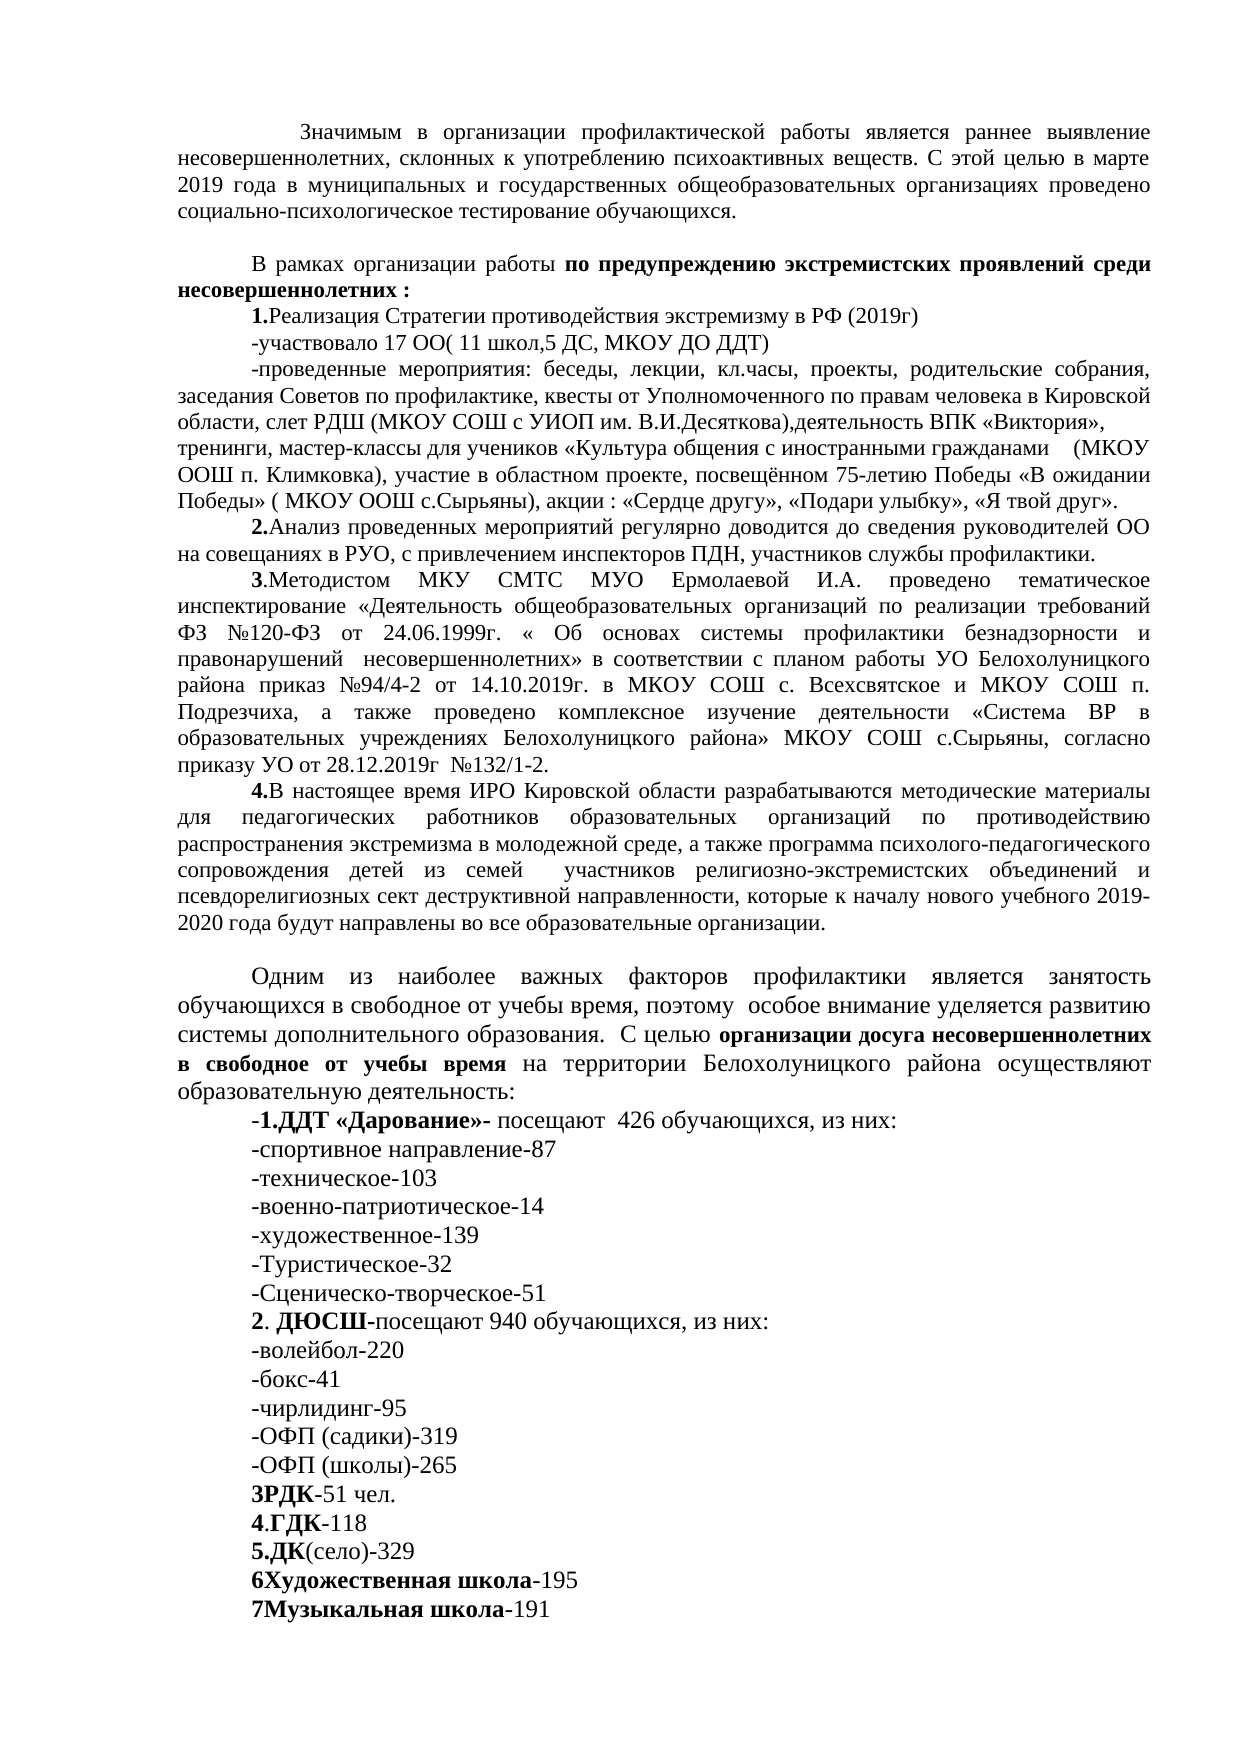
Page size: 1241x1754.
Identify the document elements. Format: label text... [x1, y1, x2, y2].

text 2.Анализ проведенных мероприятий регулярно доводится до сведения руководителей ОО на совещаниях в РУО, с привлечением инспекторов ПДН, участников службы профилактики. [177, 513, 1152, 566]
text 7Музыкальная школа-191 [177, 1594, 1152, 1623]
text -чирлидинг-95 [177, 1393, 1152, 1421]
text тренинги, мастер-классы для учеников «Культура общения с иностранными гражданами (МКОУ ООШ п. Климковка), участие в областном проекте, посвещённом 75-летию Победы «В ожидании Победы» ( МКОУ ООШ с.Сырьяны), акции : «Сердце другу», «Подари улыбку», «Я твой друг». [177, 434, 1152, 513]
text 2. ДЮСШ-посещают 940 обучающихся, из них: [177, 1306, 1152, 1335]
text -техническое-103 [177, 1163, 1152, 1191]
text -бокс-41 [177, 1364, 1152, 1393]
text -1.ДДТ «Дарование»- посещают 426 обучающихся, из них: [177, 1105, 1152, 1134]
text -художественное-139 [177, 1220, 1152, 1249]
text 1.Реализация Стратегии противодействия экстремизму в РФ (2019г) [177, 303, 1152, 329]
text -участвовало 17 ОО( 11 школ,5 ДС, МКОУ ДО ДДТ) [177, 329, 1152, 355]
text -Сценическо-творческое-51 [177, 1278, 1152, 1306]
text 3.Методистом МКУ СМТС МУО Ермолаевой И.А. проведено тематическое инспектирование «Деятельность общеобразовательных организаций по реализации требований ФЗ №120-ФЗ от 24.06.1999г. « Об основах системы профилактики безнадзорности и правонарушений несовершеннолетних» в соответствии с планом работы УО Белохолуницкого района приказ №94/4-2 от 14.10.2019г. в МКОУ СОШ с. Всехсвятское и МКОУ СОШ п. Подрезчиха, а также проведено комплексное изучение деятельности «Система ВР в образовательных учреждениях Белохолуницкого района» МКОУ СОШ с.Сырьяны, согласно приказу УО от 28.12.2019г №132/1-2. [177, 566, 1152, 777]
text В рамках организации работы по предупреждению экстремистских проявлений среди несовершеннолетних : [177, 250, 1152, 303]
text -проведенные мероприятия: беседы, лекции, кл.часы, проекты, родительские собрания, заседания Советов по профилактике, квесты от Уполномоченного по правам человека в Кировской области, слет РДШ (МКОУ СОШ с УИОП им. В.И.Десяткова),деятельность ВПК «Виктория», [177, 355, 1152, 434]
text 4.В настоящее время ИРО Кировской области разрабатываются методические материалы для педагогических работников образовательных организаций по противодействию распространения экстремизма в молодежной среде, а также программа психолого-педагогического сопровождения детей из семей участников религиозно-экстремистских объединений и псевдорелигиозных сект деструктивной направленности, которые к началу нового учебного 2019-2020 года будут направлены во все образовательные организации. [177, 777, 1152, 935]
text 3РДК-51 чел. [177, 1479, 1152, 1508]
text -спортивное направление-87 [177, 1134, 1152, 1163]
text 6Художественная школа-195 [177, 1565, 1152, 1594]
text 4.ГДК-118 [177, 1508, 1152, 1536]
text -ОФП (школы)-265 [177, 1450, 1152, 1479]
text 5.ДК(село)-329 [177, 1536, 1152, 1565]
text -военно-патриотическое-14 [177, 1191, 1152, 1220]
text Одним из наиболее важных факторов профилактики является занятость обучающихся в свободное от учебы время, поэтому особое внимание уделяется развитию системы дополнительного образования. С целью организации досуга несовершеннолетних в свободное от учебы время на территории Белохолуницкого района осуществляют образовательную деятельность: [177, 961, 1152, 1105]
text -Туристическое-32 [177, 1249, 1152, 1278]
text -ОФП (садики)-319 [177, 1421, 1152, 1450]
text Значимым в организации профилактической работы является раннее выявление несовершеннолетних, склонных к употреблению психоактивных веществ. С этой целью в марте 2019 года в муниципальных и государственных общеобразовательных организациях проведено социально-психологическое тестирование обучающихся. [177, 118, 1152, 223]
text -волейбол-220 [177, 1335, 1152, 1364]
